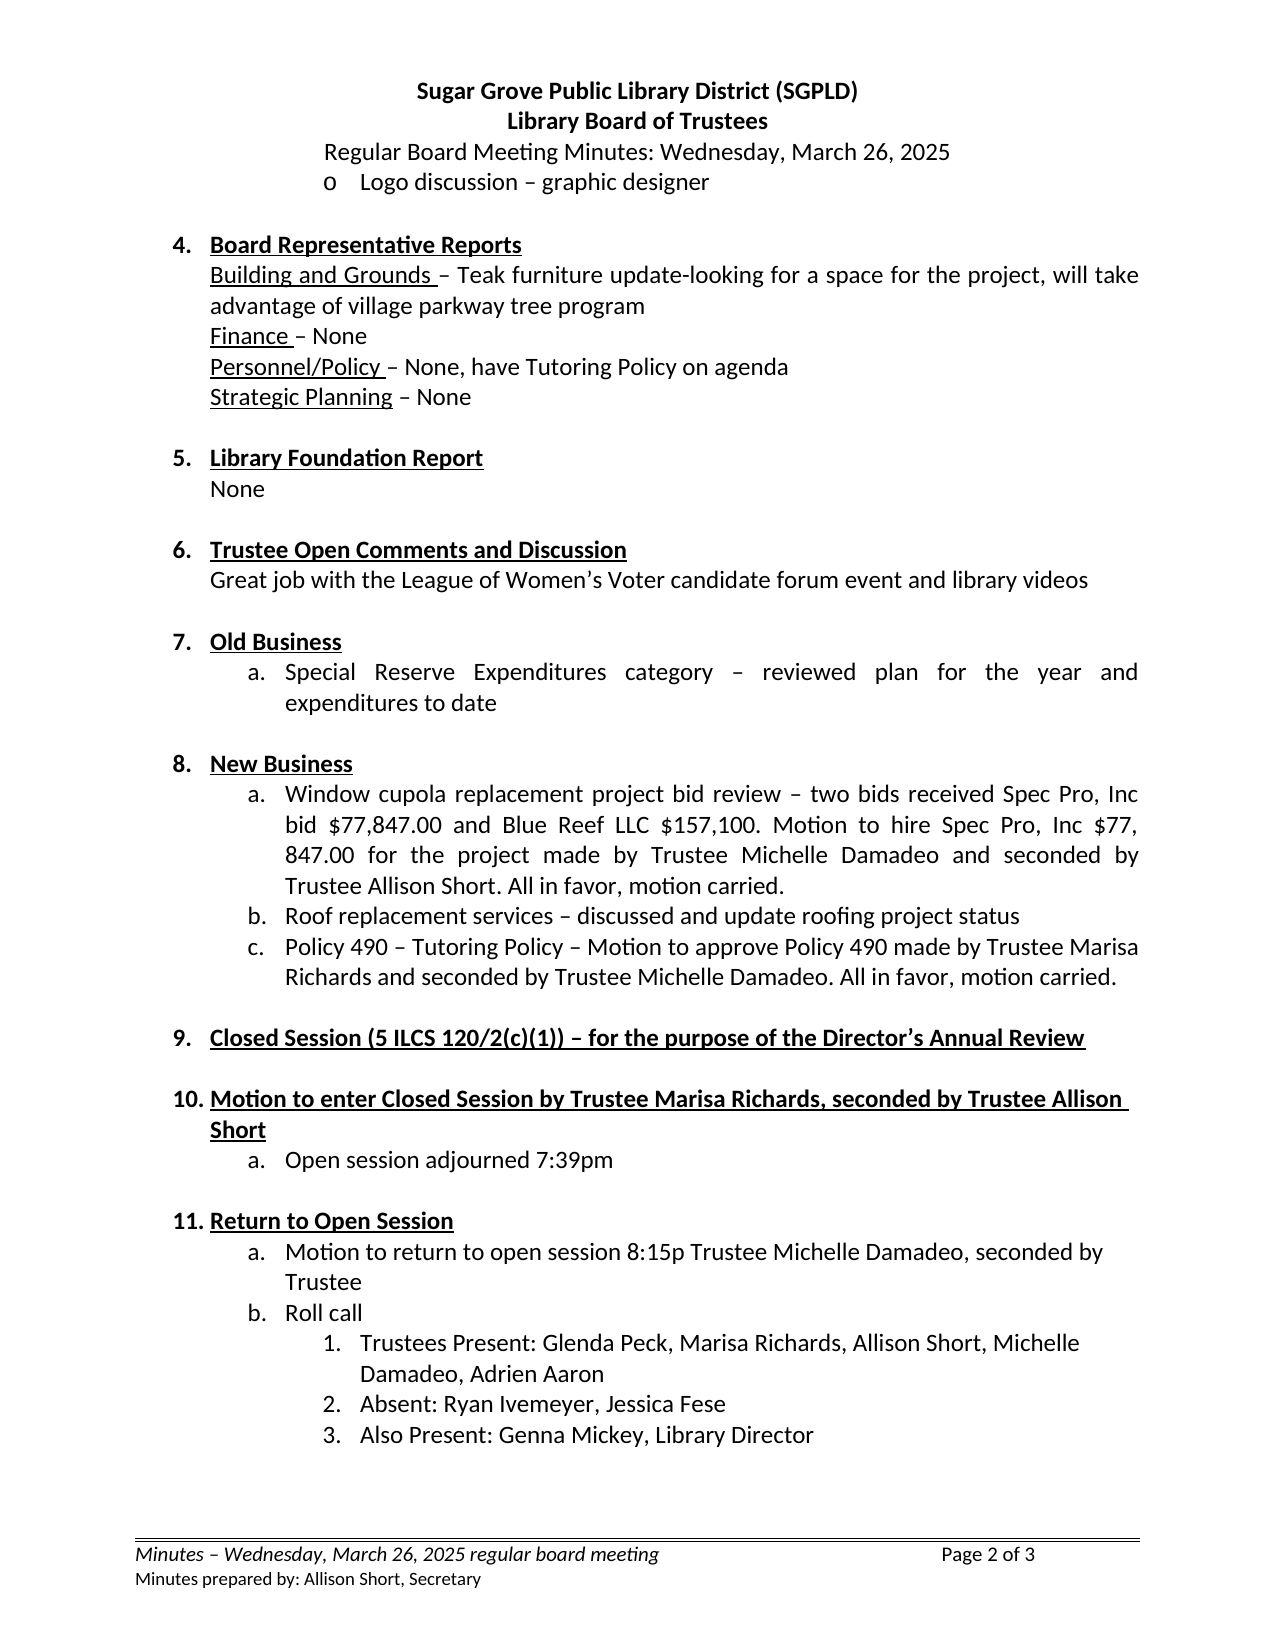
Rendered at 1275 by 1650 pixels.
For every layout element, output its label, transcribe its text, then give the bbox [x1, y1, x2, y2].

list Trustee Open Comments and Discussion [172, 534, 1140, 564]
text Personnel/Policy – None, have Tutoring Policy on agenda [210, 351, 1140, 381]
list Roof replacement services – discussed and update roofing project status [247, 900, 1140, 931]
list Window cupola replacement project bid review – two bids received Spec Pro, Inc bid $77,847.00 and Blue Reef LLC $157,100. Motion to hire Spec Pro, Inc $77, 847.00 for the project made by Trustee Michelle Damadeo and seconded by Trustee Allison Short. All in favor, motion carried. [247, 778, 1140, 900]
list Trustees Present: Glenda Peck, Marisa Richards, Allison Short, Michelle Damadeo, Adrien Aaron [322, 1328, 1140, 1389]
list Special Reserve Expenditures category – reviewed plan for the year and expenditures to date [247, 656, 1140, 717]
list Old Business [172, 626, 1140, 656]
list Also Present: Genna Mickey, Library Director [322, 1419, 1140, 1450]
list Roll call [247, 1297, 1140, 1328]
text Finance – None [210, 320, 1140, 351]
list New Business [172, 748, 1140, 778]
list Library Foundation Report [172, 442, 1140, 473]
list Return to Open Session [172, 1206, 1140, 1236]
list Closed Session (5 ILCS 120/2(c)(1)) – for the purpose of the Director’s Annual Review [172, 1022, 1140, 1053]
list Logo discussion – graphic designer [322, 167, 1140, 198]
list Great job with the League of Women’s Voter candidate forum event and library videos [210, 564, 1140, 595]
list Motion to enter Closed Session by Trustee Marisa Richards, seconded by Trustee Allison Short [172, 1083, 1140, 1144]
list None [210, 473, 1140, 503]
text Strategic Planning – None [210, 381, 1140, 412]
list Open session adjourned 7:39pm [247, 1144, 1140, 1175]
list Motion to return to open session 8:15p Trustee Michelle Damadeo, seconded by Trustee [247, 1236, 1140, 1297]
list Absent: Ryan Ivemeyer, Jessica Fese [322, 1389, 1140, 1419]
list Board Representative Reports [172, 229, 1140, 259]
list Policy 490 – Tutoring Policy – Motion to approve Policy 490 made by Trustee Marisa Richards and seconded by Trustee Michelle Damadeo. All in favor, motion carried. [247, 931, 1140, 992]
text Building and Grounds – Teak furniture update-looking for a space for the project, will take advantage of village parkway tree program [210, 259, 1140, 320]
